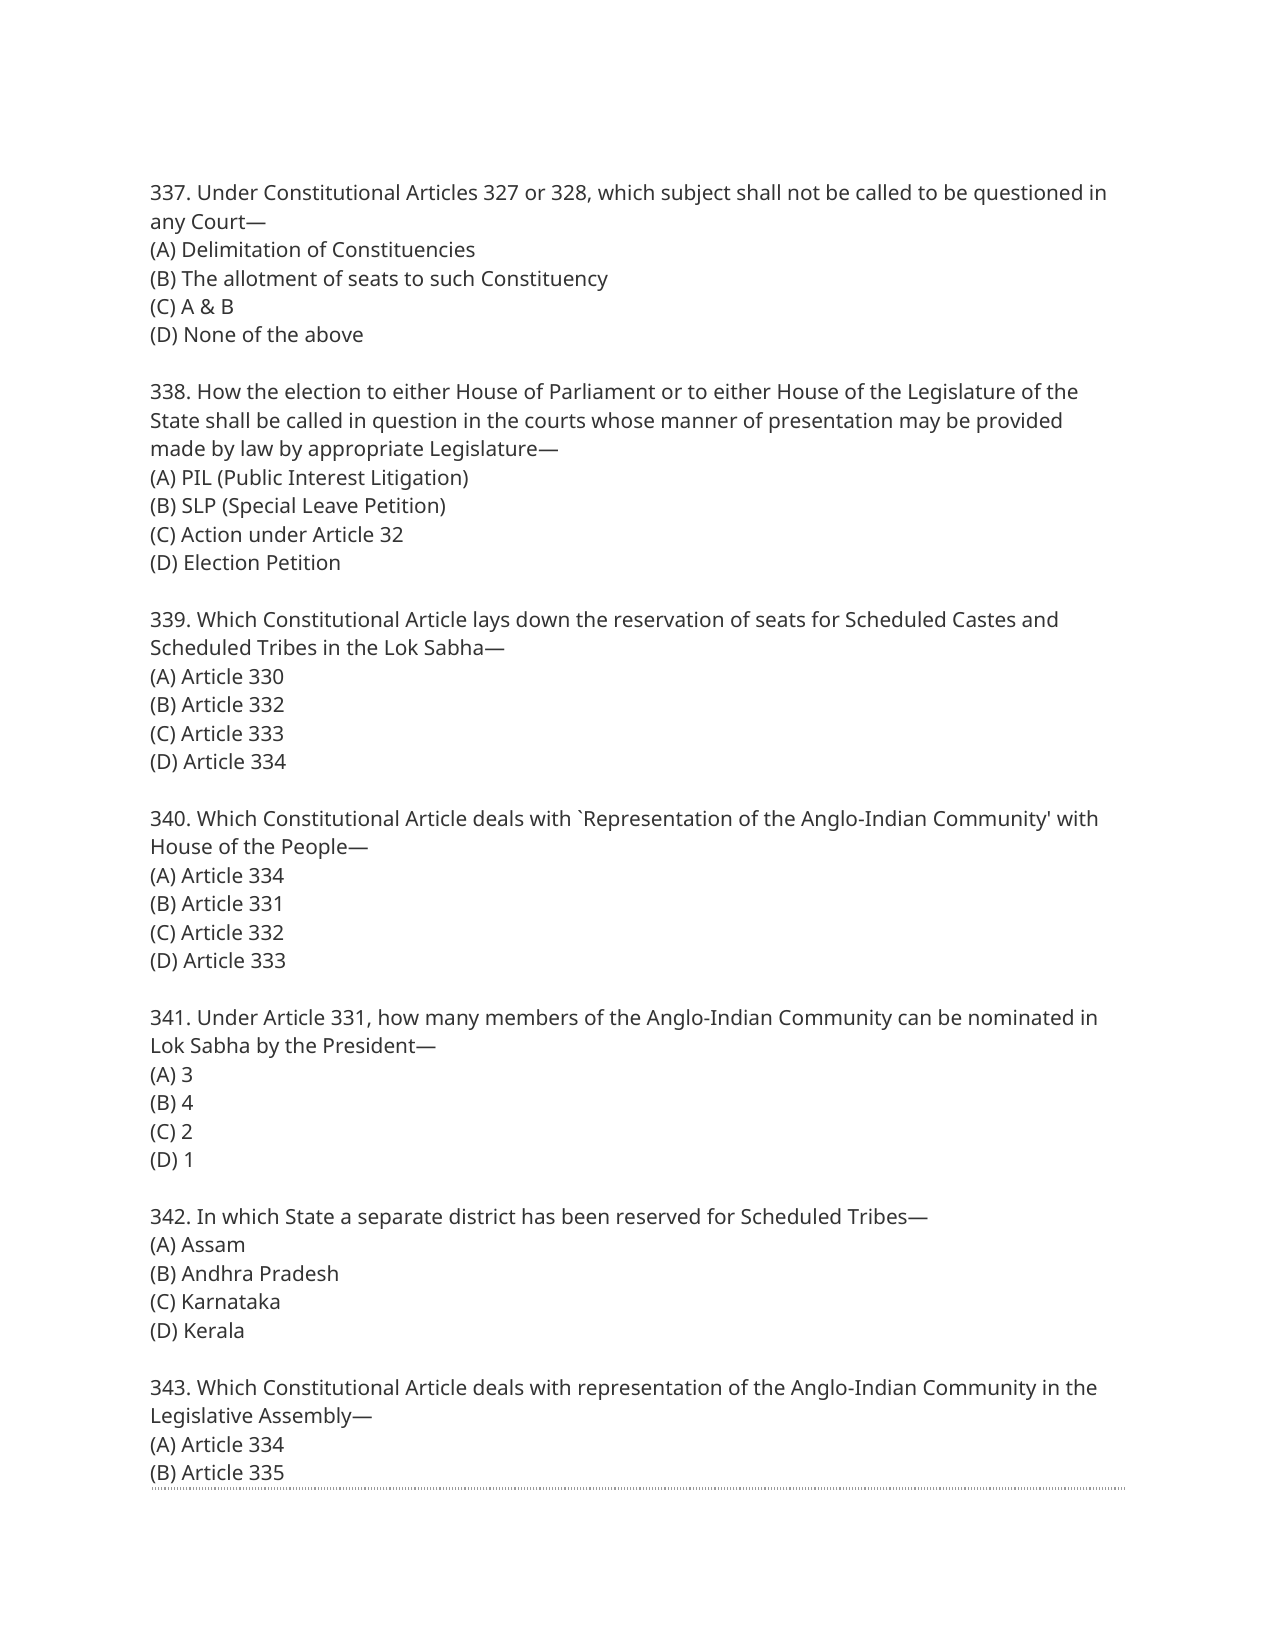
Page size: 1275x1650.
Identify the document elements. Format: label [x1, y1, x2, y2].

text [150, 150, 1125, 1490]
